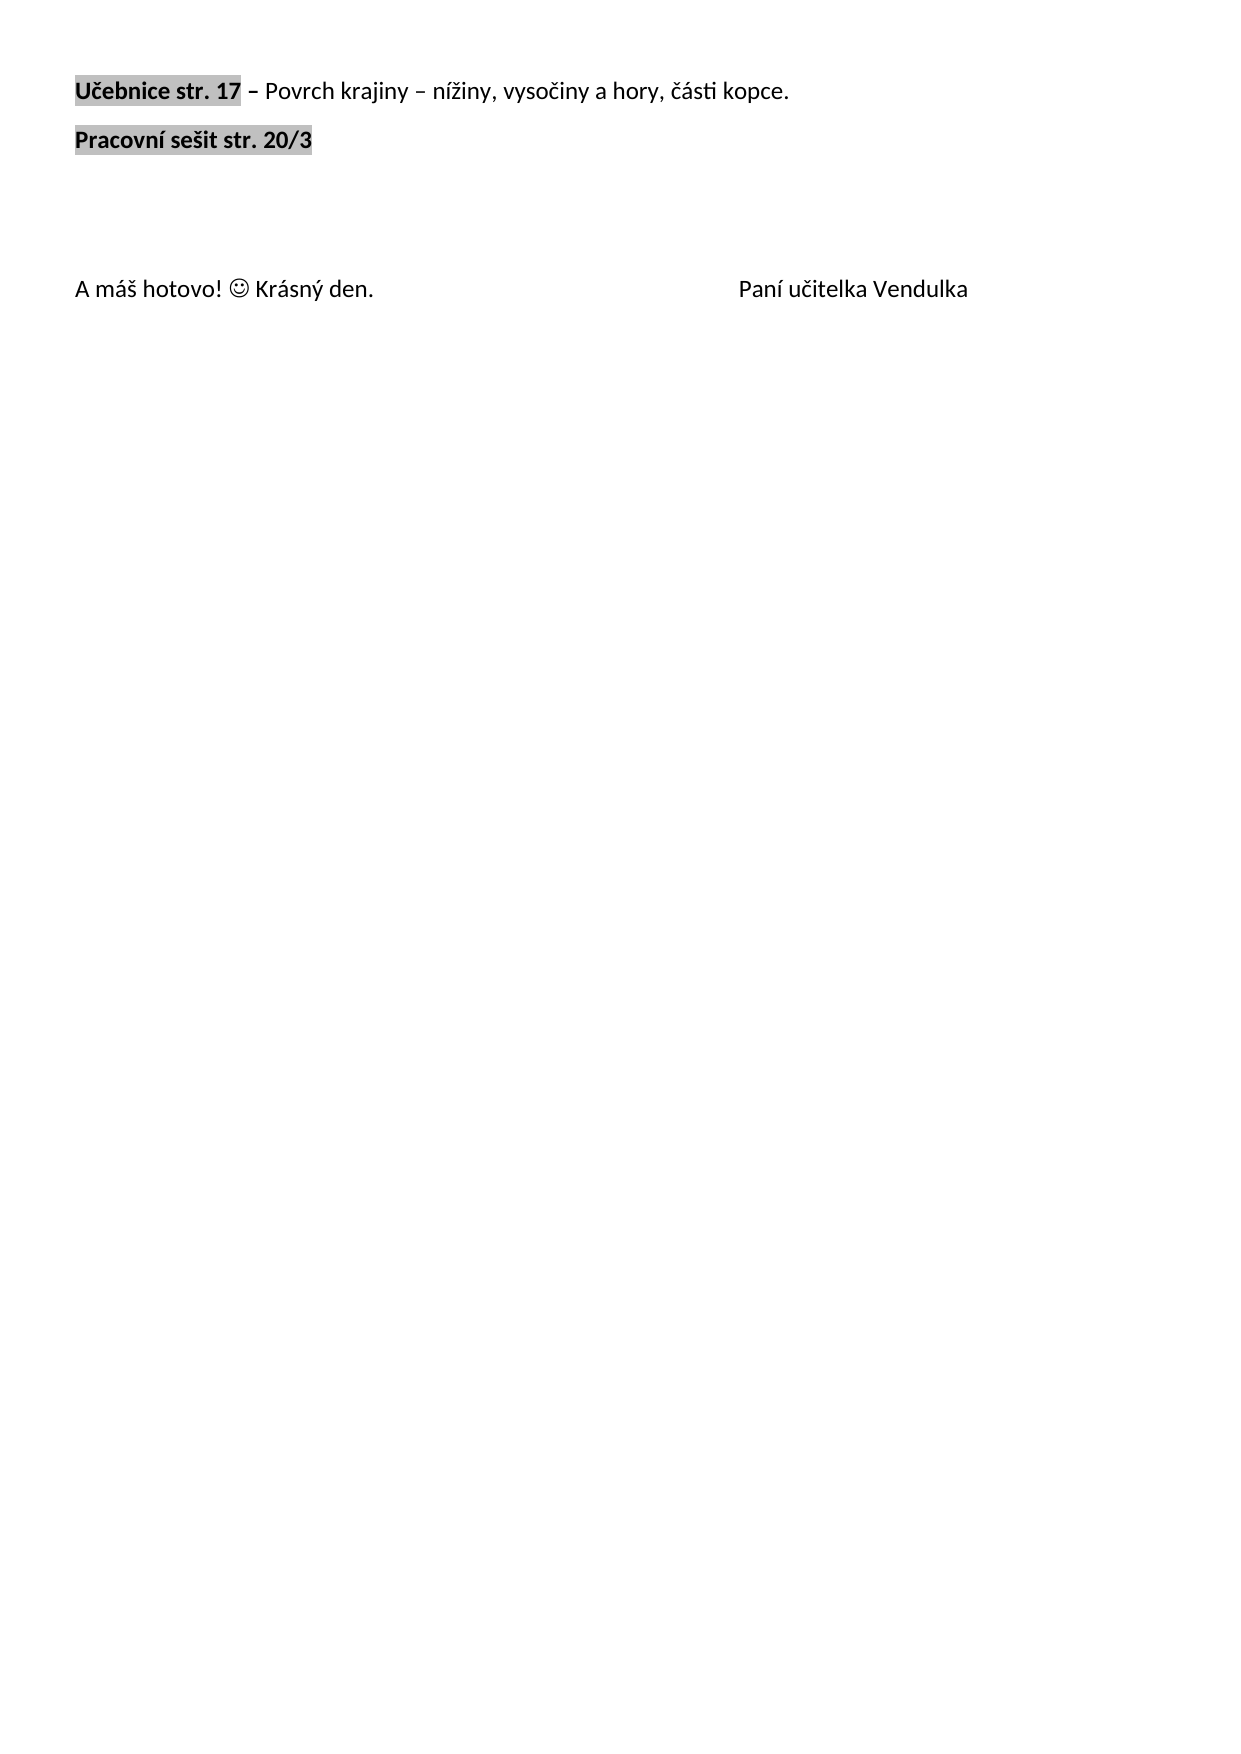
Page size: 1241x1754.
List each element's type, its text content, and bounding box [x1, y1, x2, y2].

text Pracovní sešit str. 20/3 [75, 124, 1165, 155]
text A máš hotovo! Krásný den. Paní učitelka Vendulka [75, 273, 1165, 364]
text Učebnice str. 17 – Povrch krajiny – nížiny, vysočiny a hory, části kopce. [241, 75, 1165, 106]
